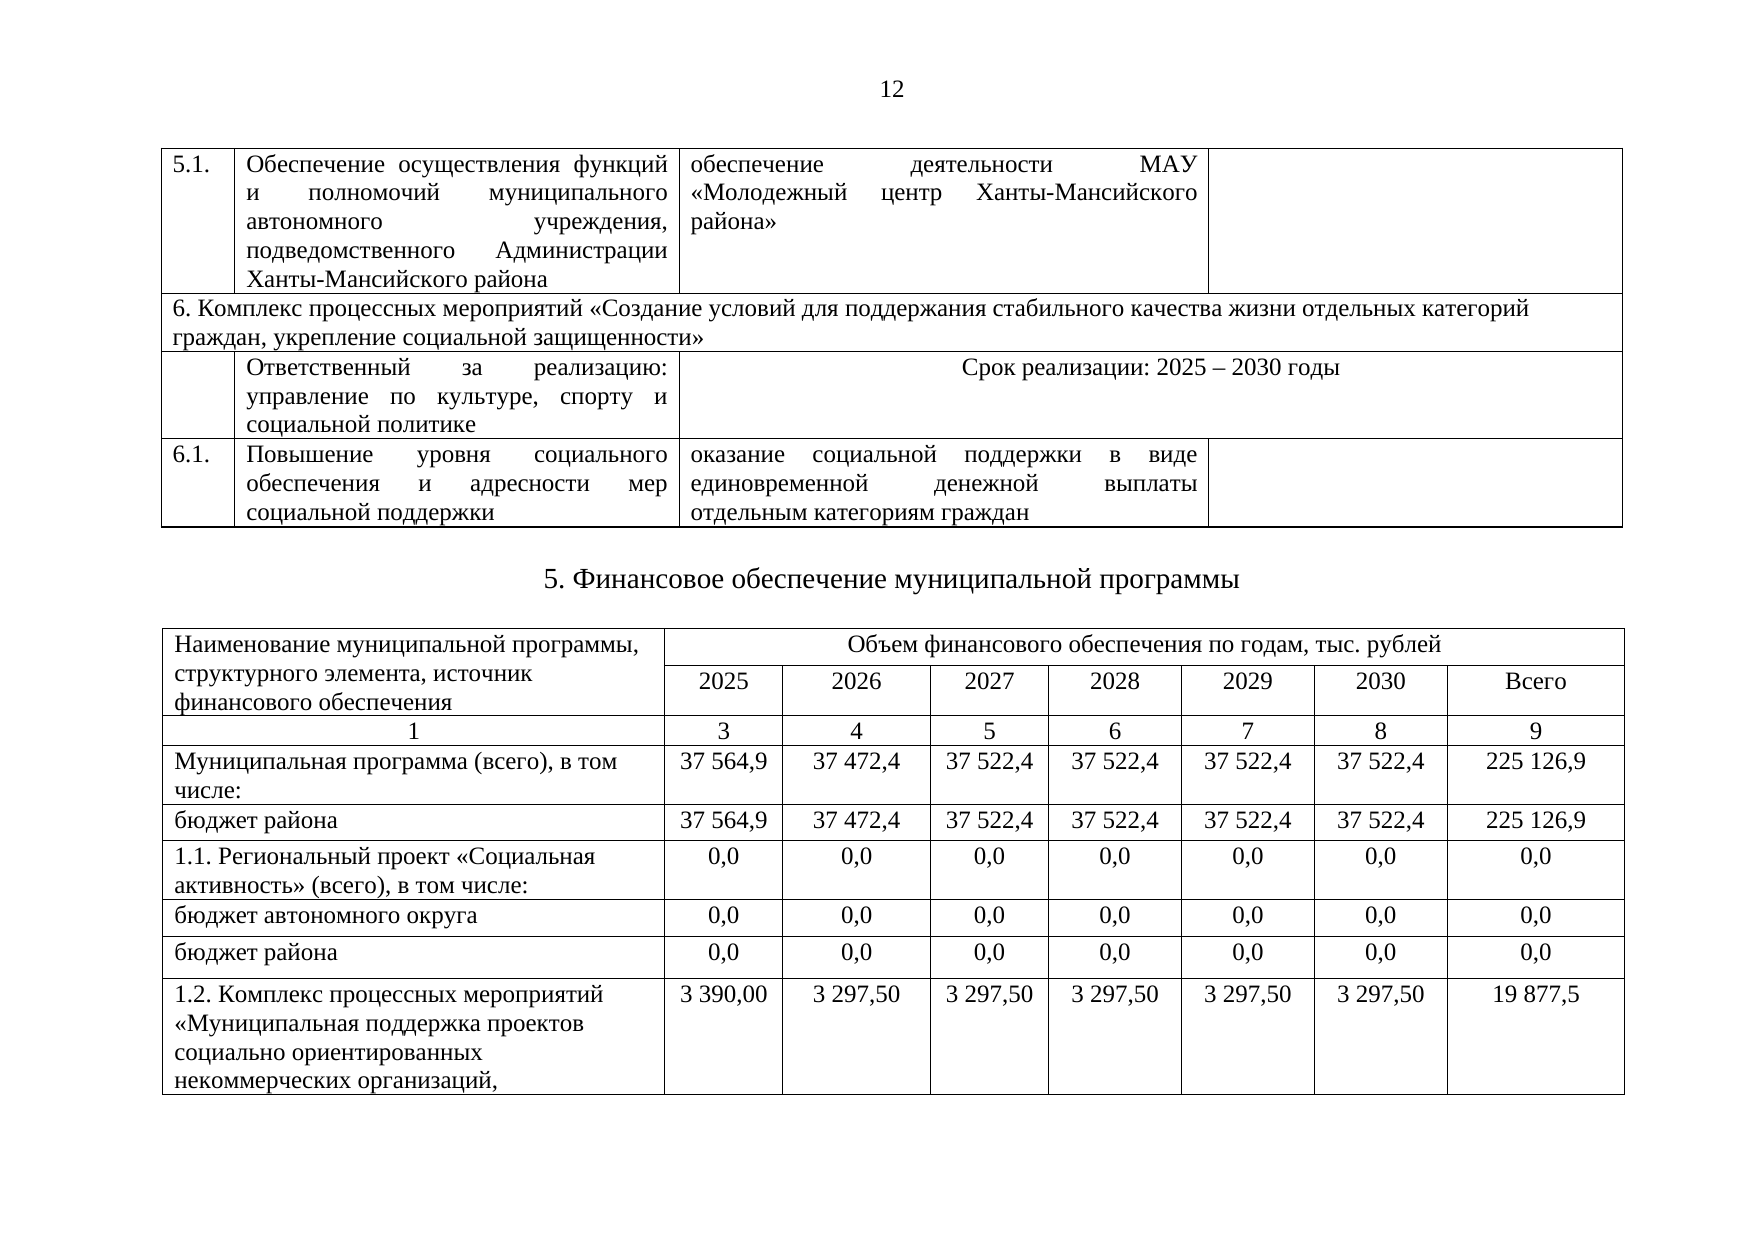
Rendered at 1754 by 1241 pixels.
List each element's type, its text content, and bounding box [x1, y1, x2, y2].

table_cell 5 [931, 716, 1048, 745]
table_cell 3 297,50 [1182, 979, 1314, 1094]
table_cell 0,0 [1315, 900, 1447, 936]
table_cell 0,0 [783, 900, 930, 936]
table_cell Всего [1448, 666, 1624, 715]
table_header Объем финансового обеспечения по годам, тыс. рублей [665, 629, 1624, 665]
table_cell 0,0 [1448, 937, 1624, 978]
table_cell 37 522,4 [1182, 805, 1314, 840]
table_cell 0,0 [1182, 937, 1314, 978]
table_cell 0,0 [665, 937, 782, 978]
text 5. Финансовое обеспечение муниципальной программы [162, 561, 1621, 594]
table_cell [1209, 149, 1622, 292]
table_cell 0,0 [1448, 900, 1624, 936]
table_cell 6. Комплекс процессных мероприятий «Создание условий для поддержания стабильного качества жизни отдельных категорий граждан, укрепление социальной защищенности» [162, 294, 1622, 351]
table_cell 3 297,50 [1049, 979, 1181, 1094]
table_cell Срок реализации: 2025 – 2030 годы [680, 352, 1622, 438]
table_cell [163, 979, 664, 1094]
table_cell 3 390,00 [665, 979, 782, 1094]
table_cell 0,0 [1448, 841, 1624, 899]
table_cell 37 522,4 [1315, 746, 1447, 804]
table_cell Муниципальная программа (всего), в том числе: [163, 746, 664, 804]
table_cell 0,0 [665, 900, 782, 936]
table_cell 37 522,4 [931, 805, 1048, 840]
table_cell 1.1. Региональный проект «Социальная активность» (всего), в том числе: [163, 841, 664, 899]
table_cell 0,0 [783, 841, 930, 899]
table_cell 0,0 [783, 937, 930, 978]
table_cell 3 297,50 [931, 979, 1048, 1094]
table_cell 3 297,50 [1315, 979, 1447, 1094]
table_cell 37 522,4 [931, 746, 1048, 804]
table_cell 37 564,9 [665, 805, 782, 840]
table_cell Обеспечение осуществления функций и полномочий муниципального автономного учреждения, подведомственного Администрации Ханты-Мансийского района [235, 149, 679, 292]
table_cell 0,0 [1049, 900, 1181, 936]
table_cell 37 472,4 [783, 805, 930, 840]
table_cell 3 [665, 716, 782, 745]
table_cell 0,0 [931, 900, 1048, 936]
table_cell оказание социальной поддержки в виде единовременной денежной выплаты отдельным категориям граждан [680, 439, 1208, 526]
table_cell 8 [1315, 716, 1447, 745]
table_cell 6.1. [162, 439, 234, 526]
table_cell 2028 [1049, 666, 1181, 715]
table_cell 3 297,50 [783, 979, 930, 1094]
table_cell 2029 [1182, 666, 1314, 715]
table_cell 2030 [1315, 666, 1447, 715]
table_cell 6 [1049, 716, 1181, 745]
table_cell 0,0 [1049, 937, 1181, 978]
table_cell 37 522,4 [1049, 746, 1181, 804]
table_cell обеспечение деятельности МАУ «Молодежный центр Ханты-Мансийского района» [680, 149, 1208, 292]
table_cell Ответственный за реализацию: управление по культуре, спорту и социальной политике [235, 352, 679, 438]
table_cell 4 [783, 716, 930, 745]
table_cell бюджет района [163, 937, 664, 978]
table_cell 0,0 [931, 841, 1048, 899]
table_cell 0,0 [1182, 841, 1314, 899]
table_cell 37 522,4 [1315, 805, 1447, 840]
table_cell 37 564,9 [665, 746, 782, 804]
table_cell 225 126,9 [1448, 746, 1624, 804]
table_cell 0,0 [931, 937, 1048, 978]
table_cell 2026 [783, 666, 930, 715]
table_cell 225 126,9 [1448, 805, 1624, 840]
table_cell 2027 [931, 666, 1048, 715]
table_cell 9 [1448, 716, 1624, 745]
table_cell 37 472,4 [783, 746, 930, 804]
table_cell 0,0 [1049, 841, 1181, 899]
table_cell Повышение уровня социального обеспечения и адресности мер социальной поддержки [235, 439, 679, 526]
table_cell 2025 [665, 666, 782, 715]
table_header Наименование муниципальной программы, структурного элемента, источник финансового обеспечения [163, 629, 664, 715]
table_cell 0,0 [1182, 900, 1314, 936]
table_cell бюджет района [163, 805, 664, 840]
table_cell 19 877,5 [1448, 979, 1624, 1094]
table_cell 5.1. [162, 149, 234, 292]
table_cell 0,0 [665, 841, 782, 899]
table_cell 0,0 [1315, 841, 1447, 899]
table_cell 1 [163, 716, 664, 745]
table_cell 37 522,4 [1049, 805, 1181, 840]
table_cell 0,0 [1315, 937, 1447, 978]
table_cell [1209, 439, 1622, 526]
table_cell 37 522,4 [1182, 746, 1314, 804]
table_cell [162, 352, 234, 438]
table_cell бюджет автономного округа [163, 900, 664, 936]
table_cell 7 [1182, 716, 1314, 745]
